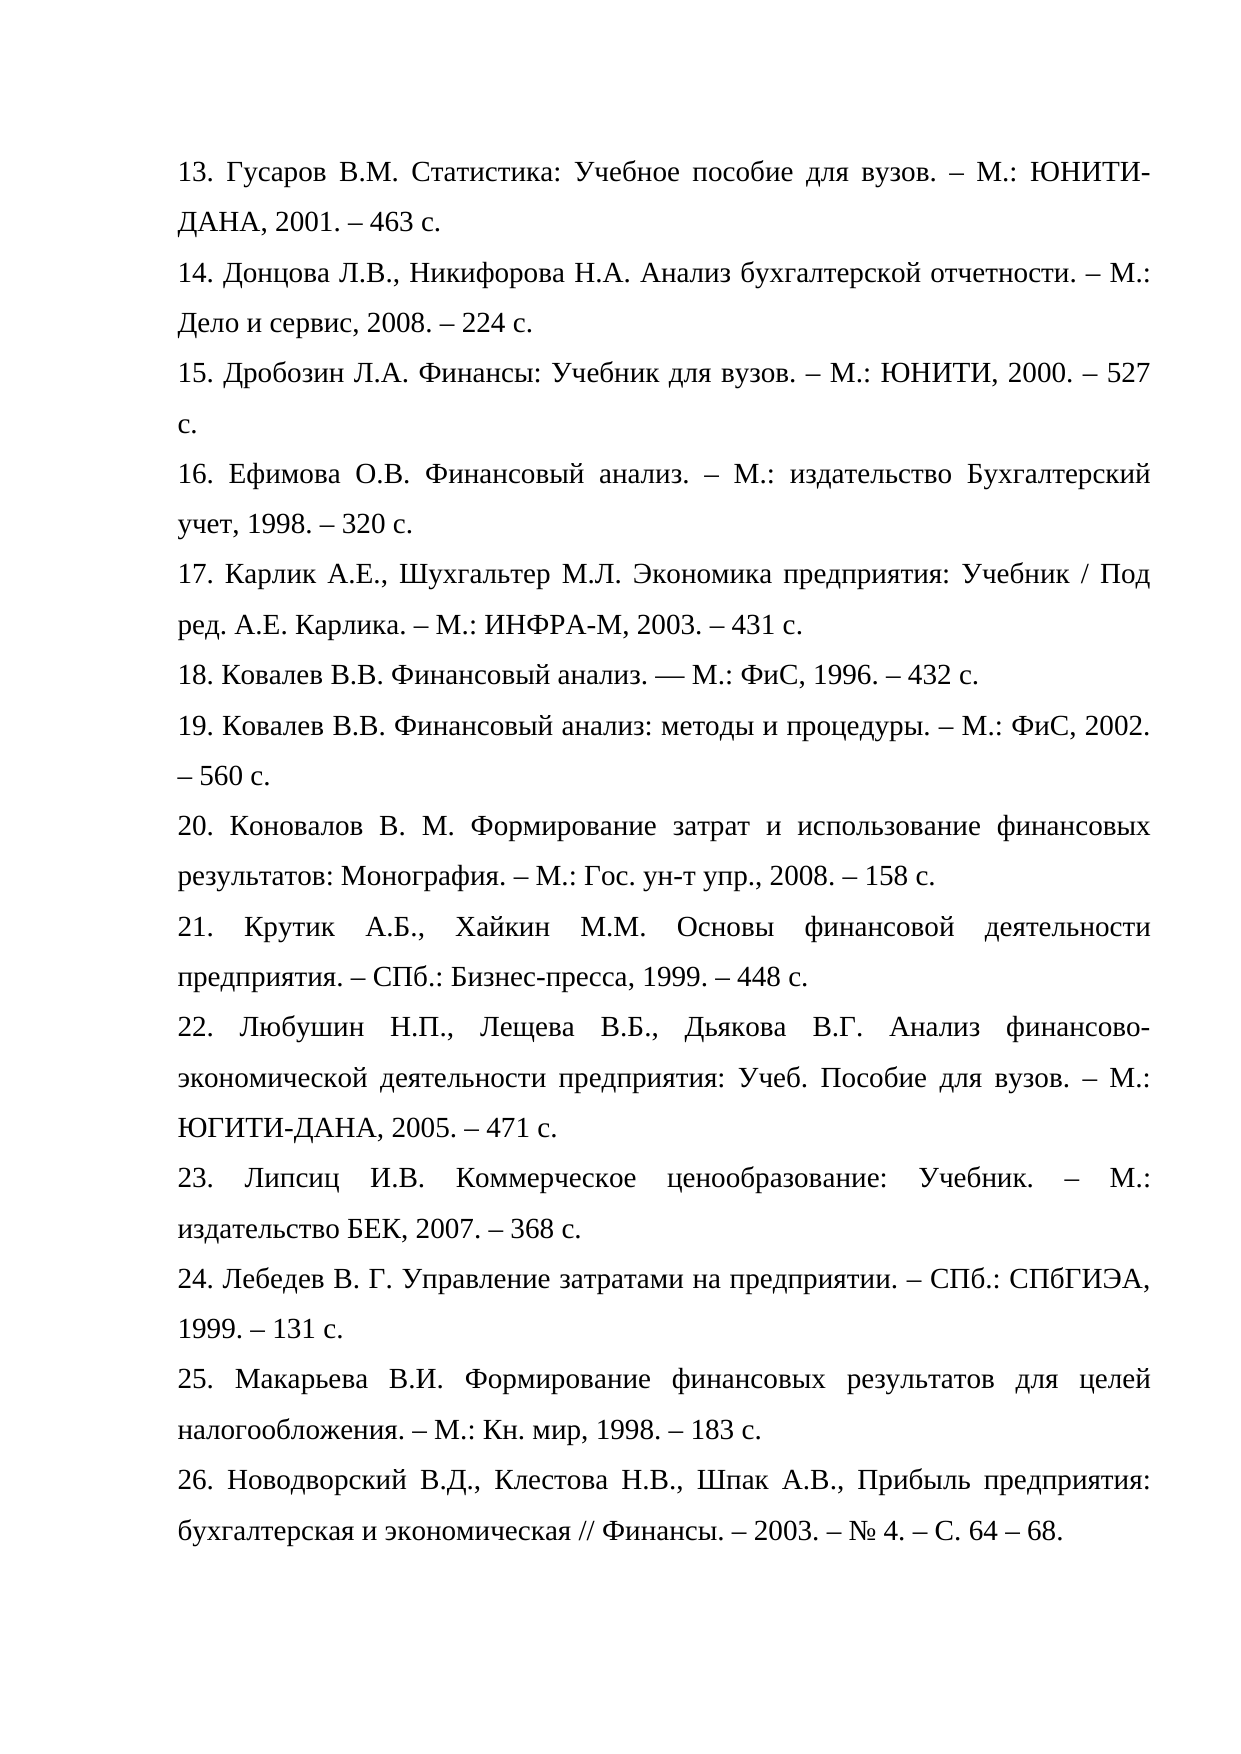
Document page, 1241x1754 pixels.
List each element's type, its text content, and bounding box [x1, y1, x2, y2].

text 19. Ковалев В.В. Финансовый анализ: методы и процедуры. – М.: ФиС, 2002. – 560 с. [177, 708, 1152, 791]
text 17. Карлик А.Е., Шухгальтер М.Л. Экономика предприятия: Учебник / Под ред. А.Е. Карлика. – М.: ИНФРА-М, 2003. – 431 с. [177, 557, 1152, 641]
text 22. Любушин Н.П., Лещева В.Б., Дьякова В.Г. Анализ финансово-экономической деятельности предприятия: Учеб. Пособие для вузов. – М.: ЮГИТИ-ДАНА, 2005. – 471 с. [177, 1009, 1152, 1144]
text 13. Гусаров В.М. Статистика: Учебное пособие для вузов. – М.: ЮНИТИ-ДАНА, 2001. – 463 с. [177, 154, 1152, 238]
text 18. Ковалев В.В. Финансовый анализ. — М.: ФиС, 1996. – 432 с. [177, 657, 1152, 691]
text 16. Ефимова О.В. Финансовый анализ. – М.: издательство Бухгалтерский учет, 1998. – 320 с. [177, 456, 1152, 540]
text 25. Макарьева В.И. Формирование финансовых результатов для целей налогообложения. – М.: Кн. мир, 1998. – 183 с. [177, 1362, 1152, 1446]
text 14. Донцова Л.В., Никифорова Н.А. Анализ бухгалтерской отчетности. – М.: Дело и сервис, 2008. – 224 с. [177, 255, 1152, 339]
text 23. Липсиц И.В. Коммерческое ценообразование: Учебник. – М.: издательство БЕК, 2007. – 368 с. [177, 1160, 1152, 1244]
text 15. Дробозин Л.А. Финансы: Учебник для вузов. – М.: ЮНИТИ, 2000. – 527 с. [177, 355, 1152, 439]
text 20. Коновалов В. М. Формирование затрат и использование финансовых результатов: Монография. – М.: Гос. ун-т упр., 2008. – 158 с. [177, 808, 1152, 892]
text 26. Новодворский В.Д., Клестова Н.В., Шпак А.В., Прибыль предприятия: бухгалтерская и экономическая // Финансы. – 2003. – № 4. – С. 64 – 68. [177, 1462, 1152, 1546]
text 21. Крутик А.Б., Хайкин М.М. Основы финансовой деятельности предприятия. – СПб.: Бизнес-пресса, 1999. – 448 с. [177, 909, 1152, 993]
text 24. Лебедев В. Г. Управление затратами на предприятии. – СПб.: СПбГИЭА, 1999. – 131 с. [177, 1261, 1152, 1345]
